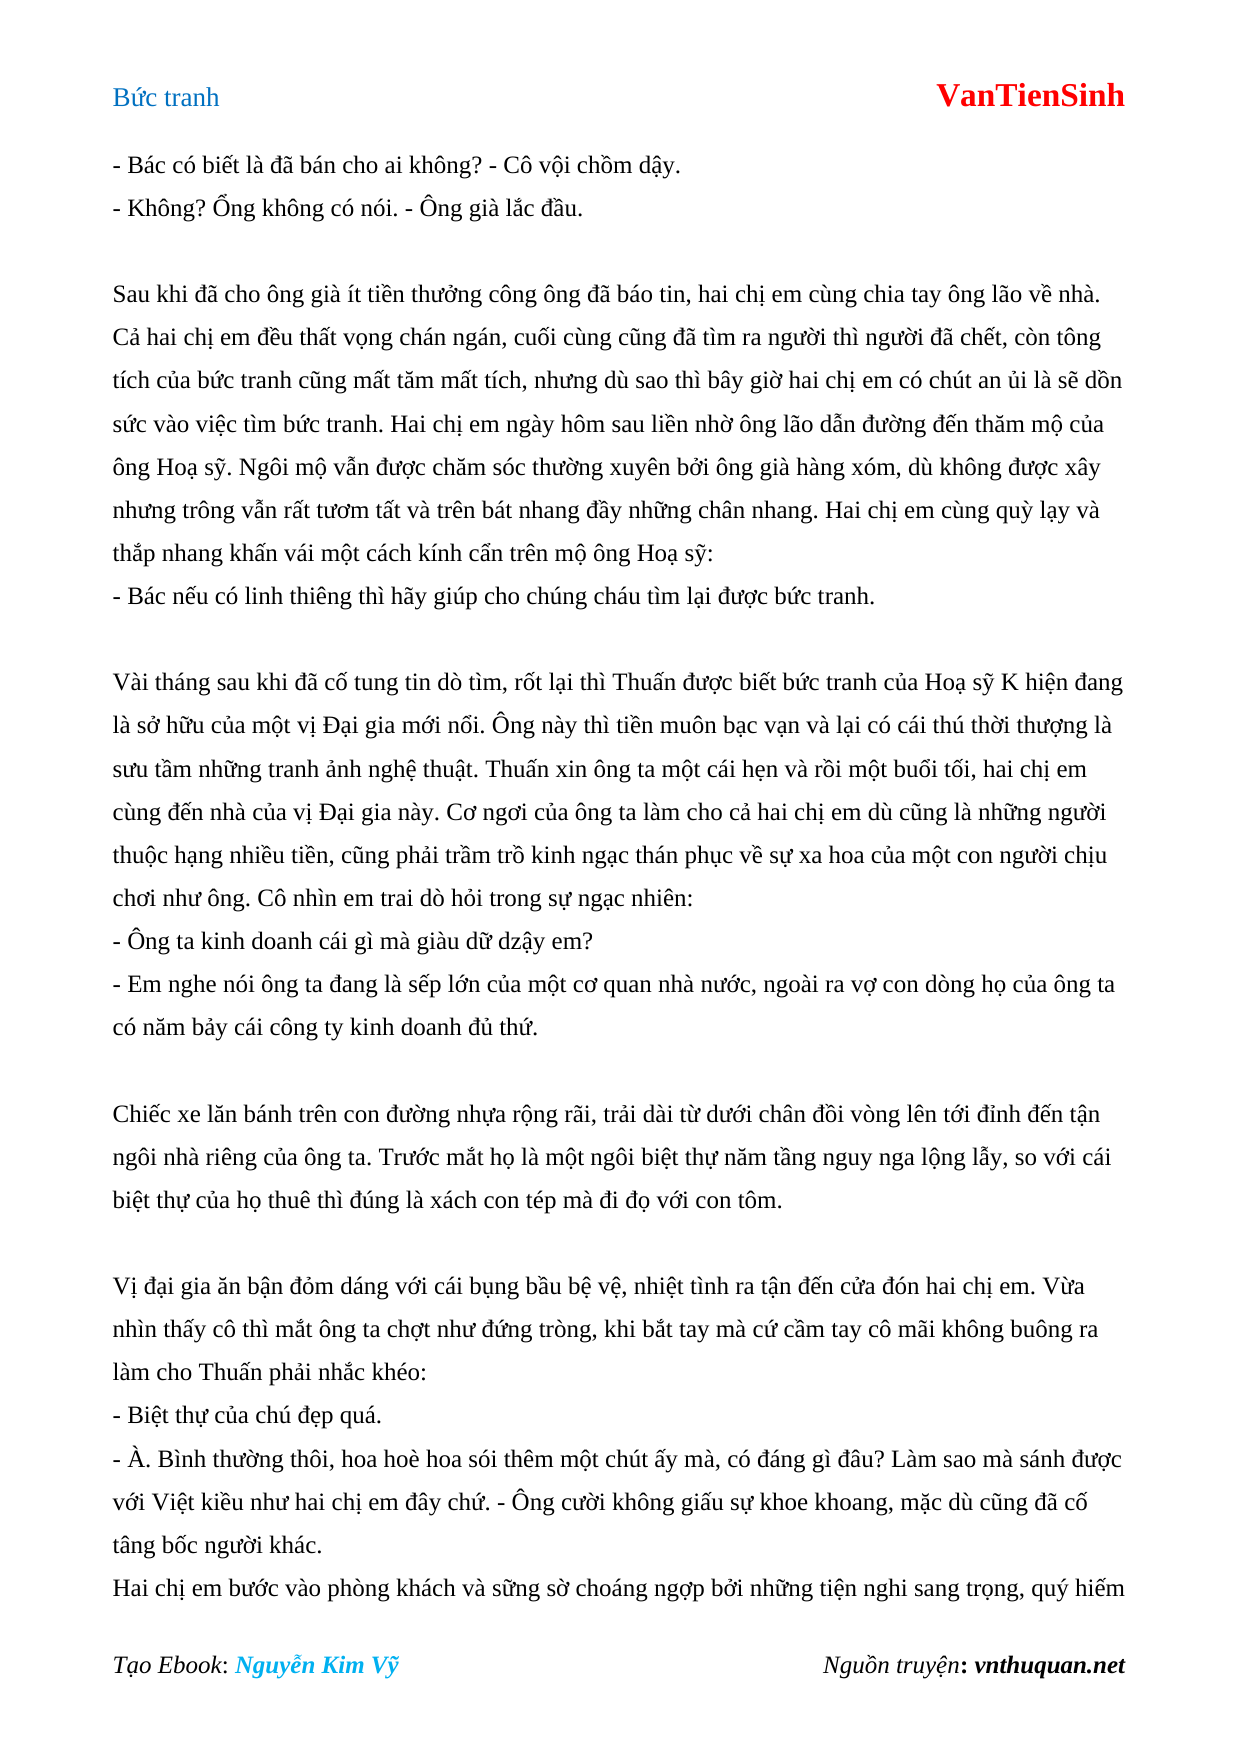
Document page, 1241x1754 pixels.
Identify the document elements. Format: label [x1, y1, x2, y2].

text [112, 150, 1128, 1602]
